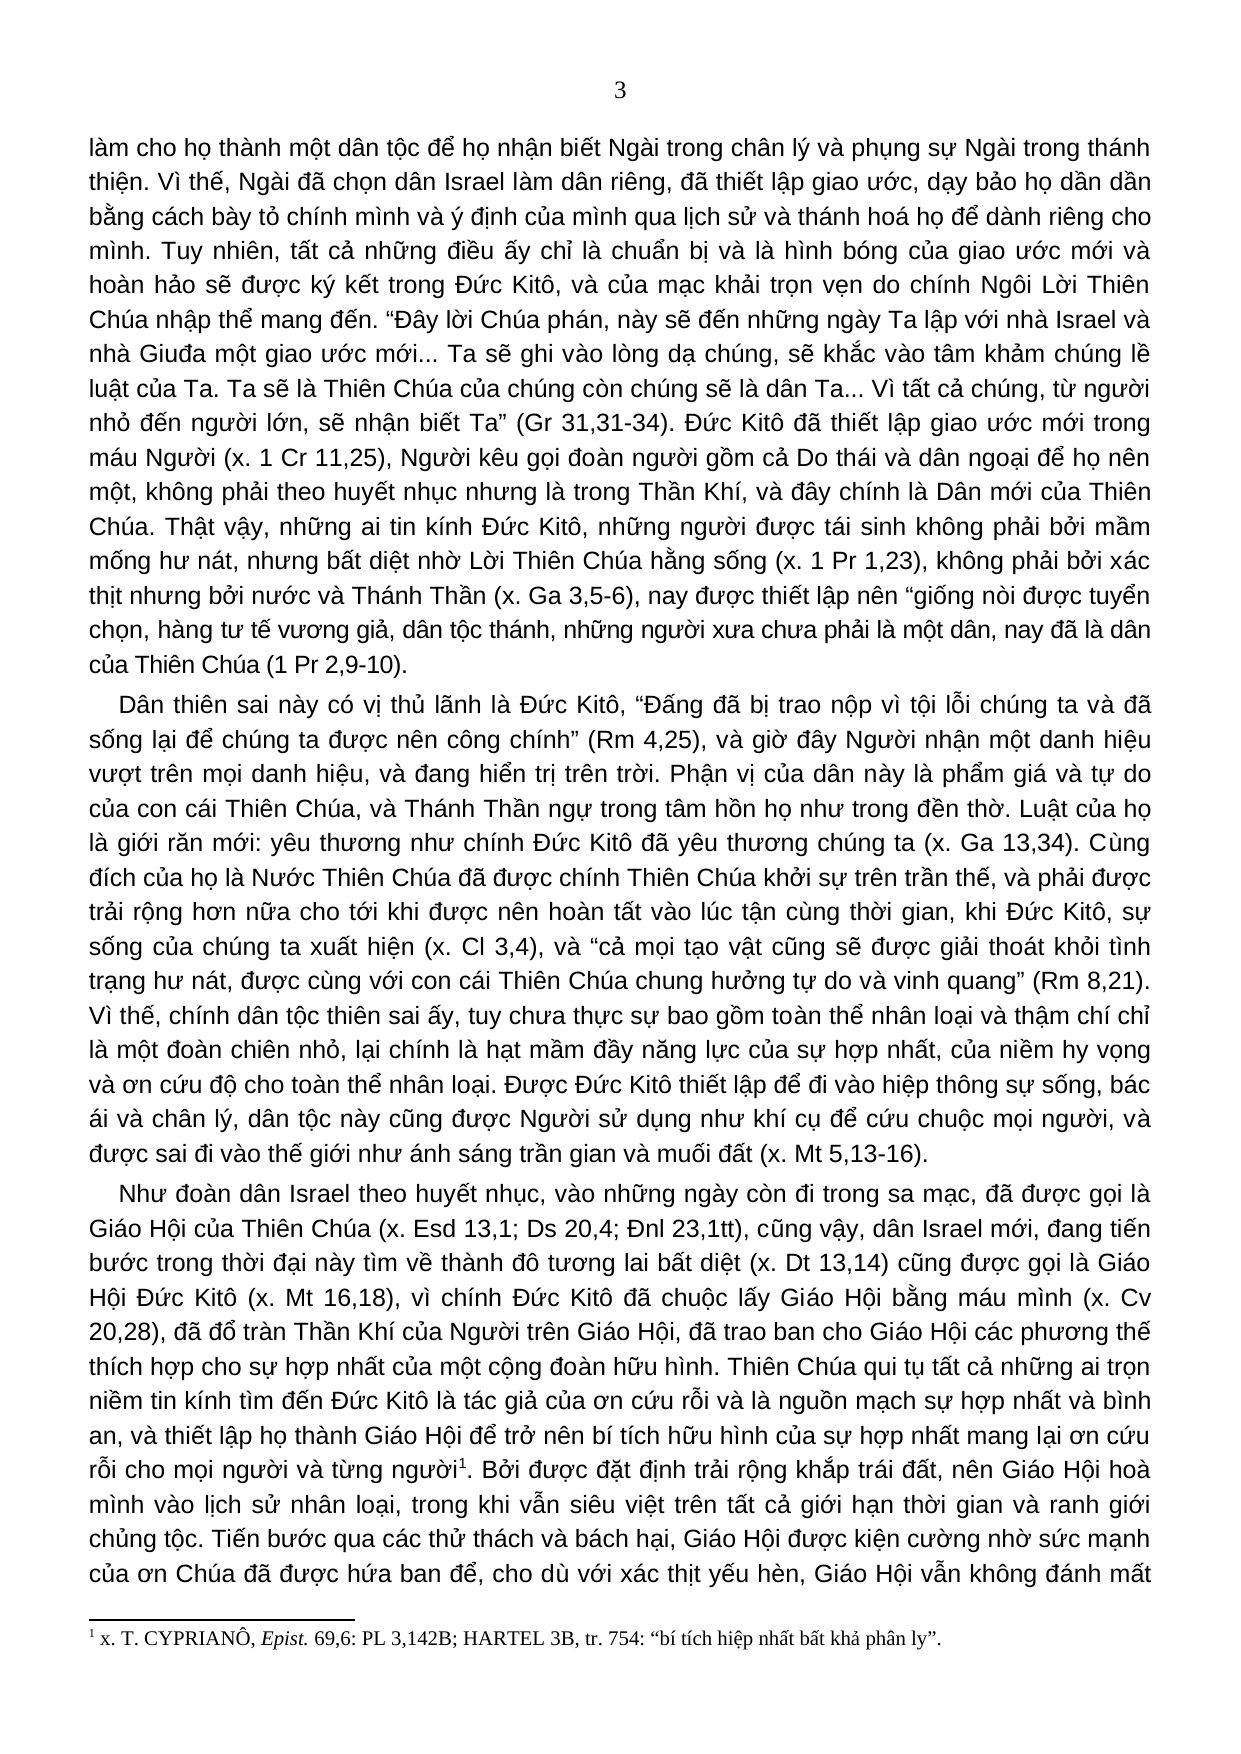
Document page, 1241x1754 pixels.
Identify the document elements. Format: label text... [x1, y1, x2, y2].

text Dân thiên sai này có vị thủ lãnh là Đức Kitô, “Đấng đã bị trao nộp vì tội lỗi chúng ta và đã sống lại để chúng ta được nên công chính” (Rm 4,25), và giờ đây Người nhận một danh hiệu vượt trên mọi danh hiệu, và đang hiển trị trên trời. Phận vị của dân này là phẩm giá và tự do của con cái Thiên Chúa, và Thánh Thần ngự trong tâm hồn họ như trong đền thờ. Luật của họ là giới răn mới: yêu thương như chính Đức Kitô đã yêu thương chúng ta (x. Ga 13,34). Cùng đích của họ là Nước Thiên Chúa đã được chính Thiên Chúa khởi sự trên trần thế, và phải được trải rộng hơn nữa cho tới khi được nên hoàn tất vào lúc tận cùng thời gian, khi Đức Kitô, sự sống của chúng ta xuất hiện (x. Cl 3,4), và “cả mọi tạo vật cũng sẽ được giải thoát khỏi tình trạng hư nát, được cùng với con cái Thiên Chúa chung hưởng tự do và vinh quang” (Rm 8,21). Vì thế, chính dân tộc thiên sai ấy, tuy chưa thực sự bao gồm toàn thể nhân loại và thậm chí chỉ là một đoàn chiên nhỏ, lại chính là hạt mầm đầy năng lực của sự hợp nhất, của niềm hy vọng và ơn cứu độ cho toàn thể nhân loại. Được Đức Kitô thiết lập để đi vào hiệp thông sự sống, bác ái và chân lý, dân tộc này cũng được Người sử dụng như khí cụ để cứu chuộc mọi người, và được sai đi vào thế giới như ánh sáng trần gian và muối đất (x. Mt 5,13-16). [89, 690, 1152, 1167]
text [89, 1179, 1152, 1587]
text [89, 132, 1152, 678]
